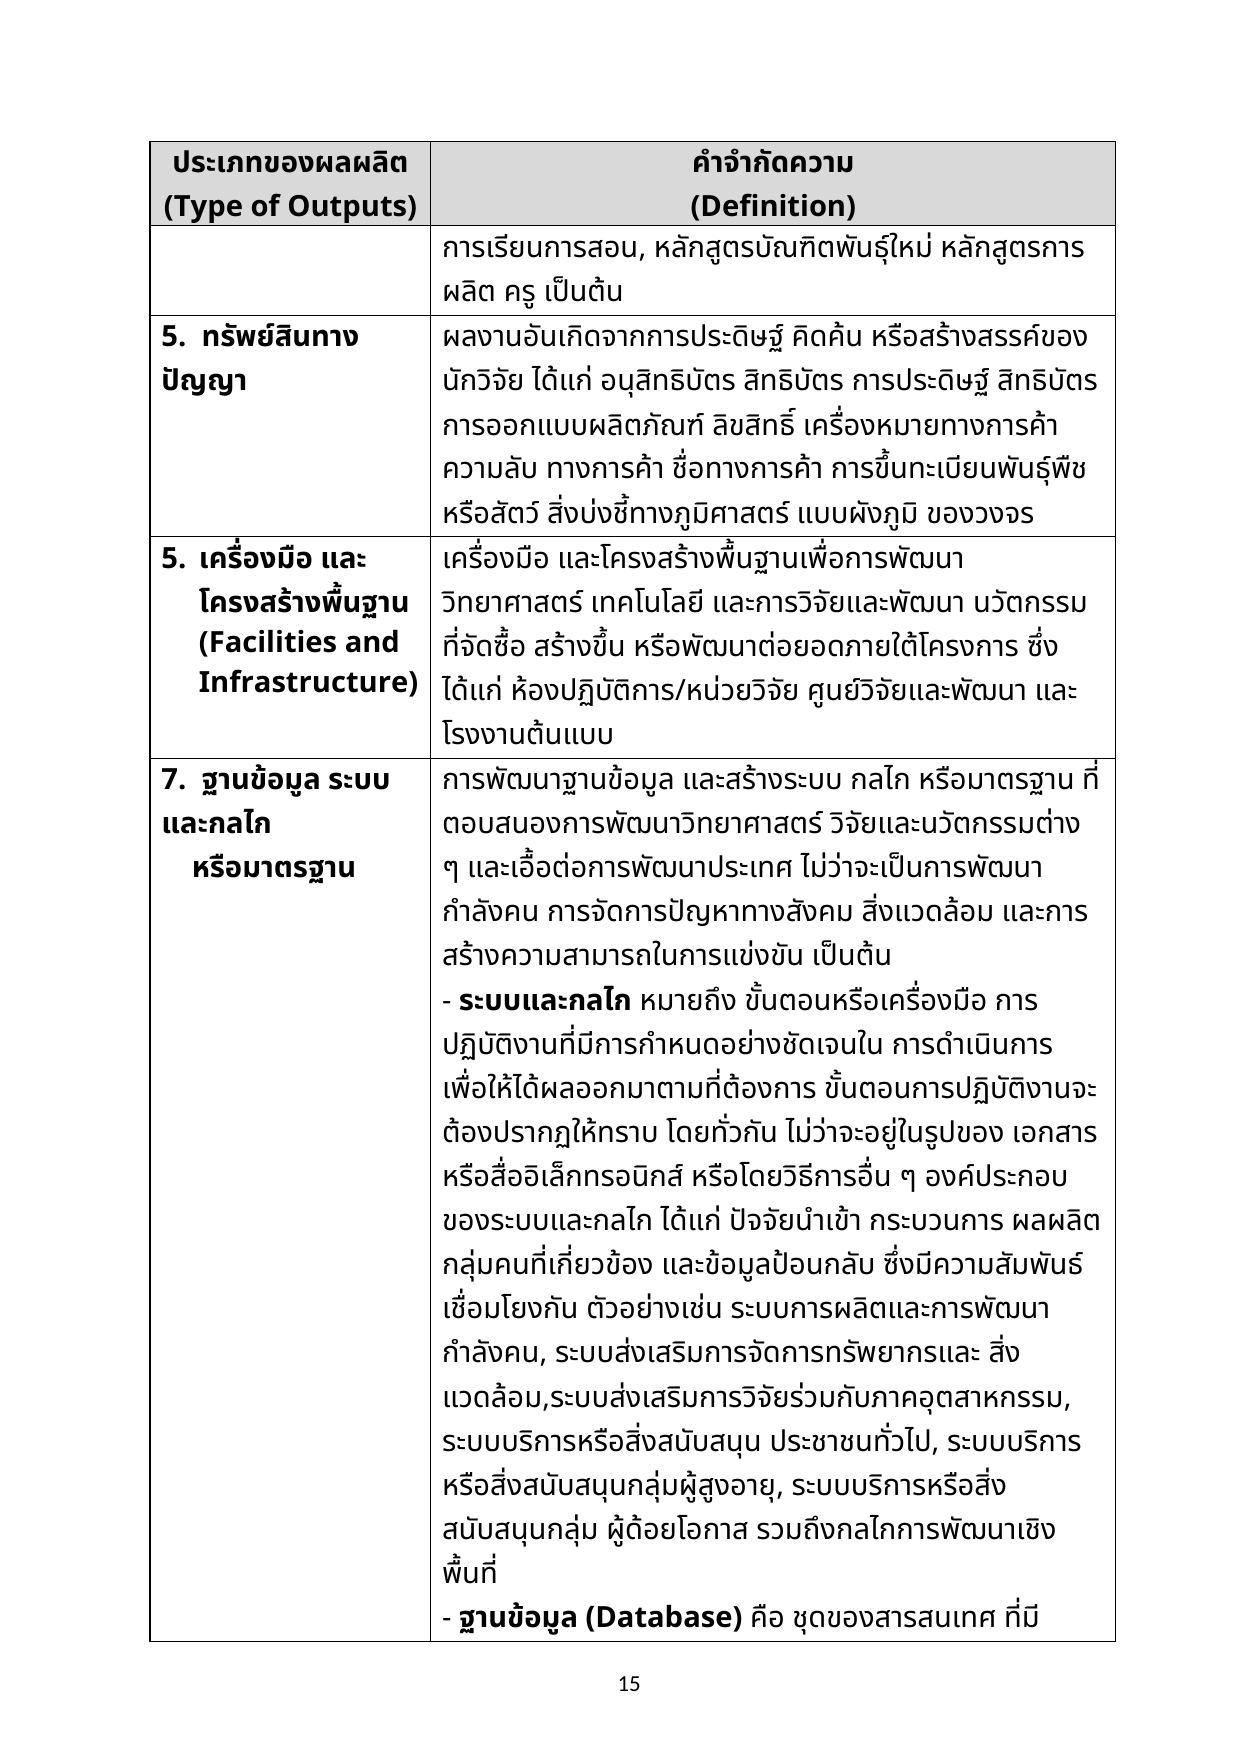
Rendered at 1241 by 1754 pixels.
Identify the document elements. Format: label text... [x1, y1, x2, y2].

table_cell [431, 226, 1115, 315]
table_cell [151, 226, 430, 315]
table_cell 7. ฐานข้อมูล ระบบและกลไก หรือมาตรฐาน [151, 759, 430, 1641]
table_cell ผลงานอันเกิดจากการประดิษฐ์ คิดค้น หรือสร้างสรรค์ของนักวิจัย ได้แก่ อนุสิทธิบัตร สิทธิบัตร การประดิษฐ์ สิทธิบัตรการออกแบบผลิตภัณฑ์ ลิขสิทธิ์ เครื่องหมายทางการค้า ความลับ ทางการค้า ชื่อทางการค้า การขึ้นทะเบียนพันธุ์พืชหรือสัตว์ สิ่งบ่งชี้ทางภูมิศาสตร์ แบบผังภูมิ ของวงจร [431, 316, 1115, 536]
table_cell เครื่องมือ และโครงสร้างพื้นฐานเพื่อการพัฒนาวิทยาศาสตร์ เทคโนโลยี และการวิจัยและพัฒนา นวัตกรรม ที่จัดซื้อ สร้างขึ้น หรือพัฒนาต่อยอดภายใต้โครงการ ซึ่งได้แก่ ห้องปฏิบัติการ/หน่วยวิจัย ศูนย์วิจัยและพัฒนา และโรงงานต้นแบบ [431, 537, 1115, 757]
table_header คำจำกัดความ (Definition) [431, 142, 1115, 225]
table_cell 5. ทรัพย์สินทางปัญญา [151, 316, 430, 536]
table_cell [431, 759, 1115, 1641]
table_cell เครื่องมือ และโครงสร้างพื้นฐาน (Facilities and Infrastructure) [151, 537, 430, 757]
table_header ประเภทของผลผลิต (Type of Outputs) [151, 142, 430, 225]
